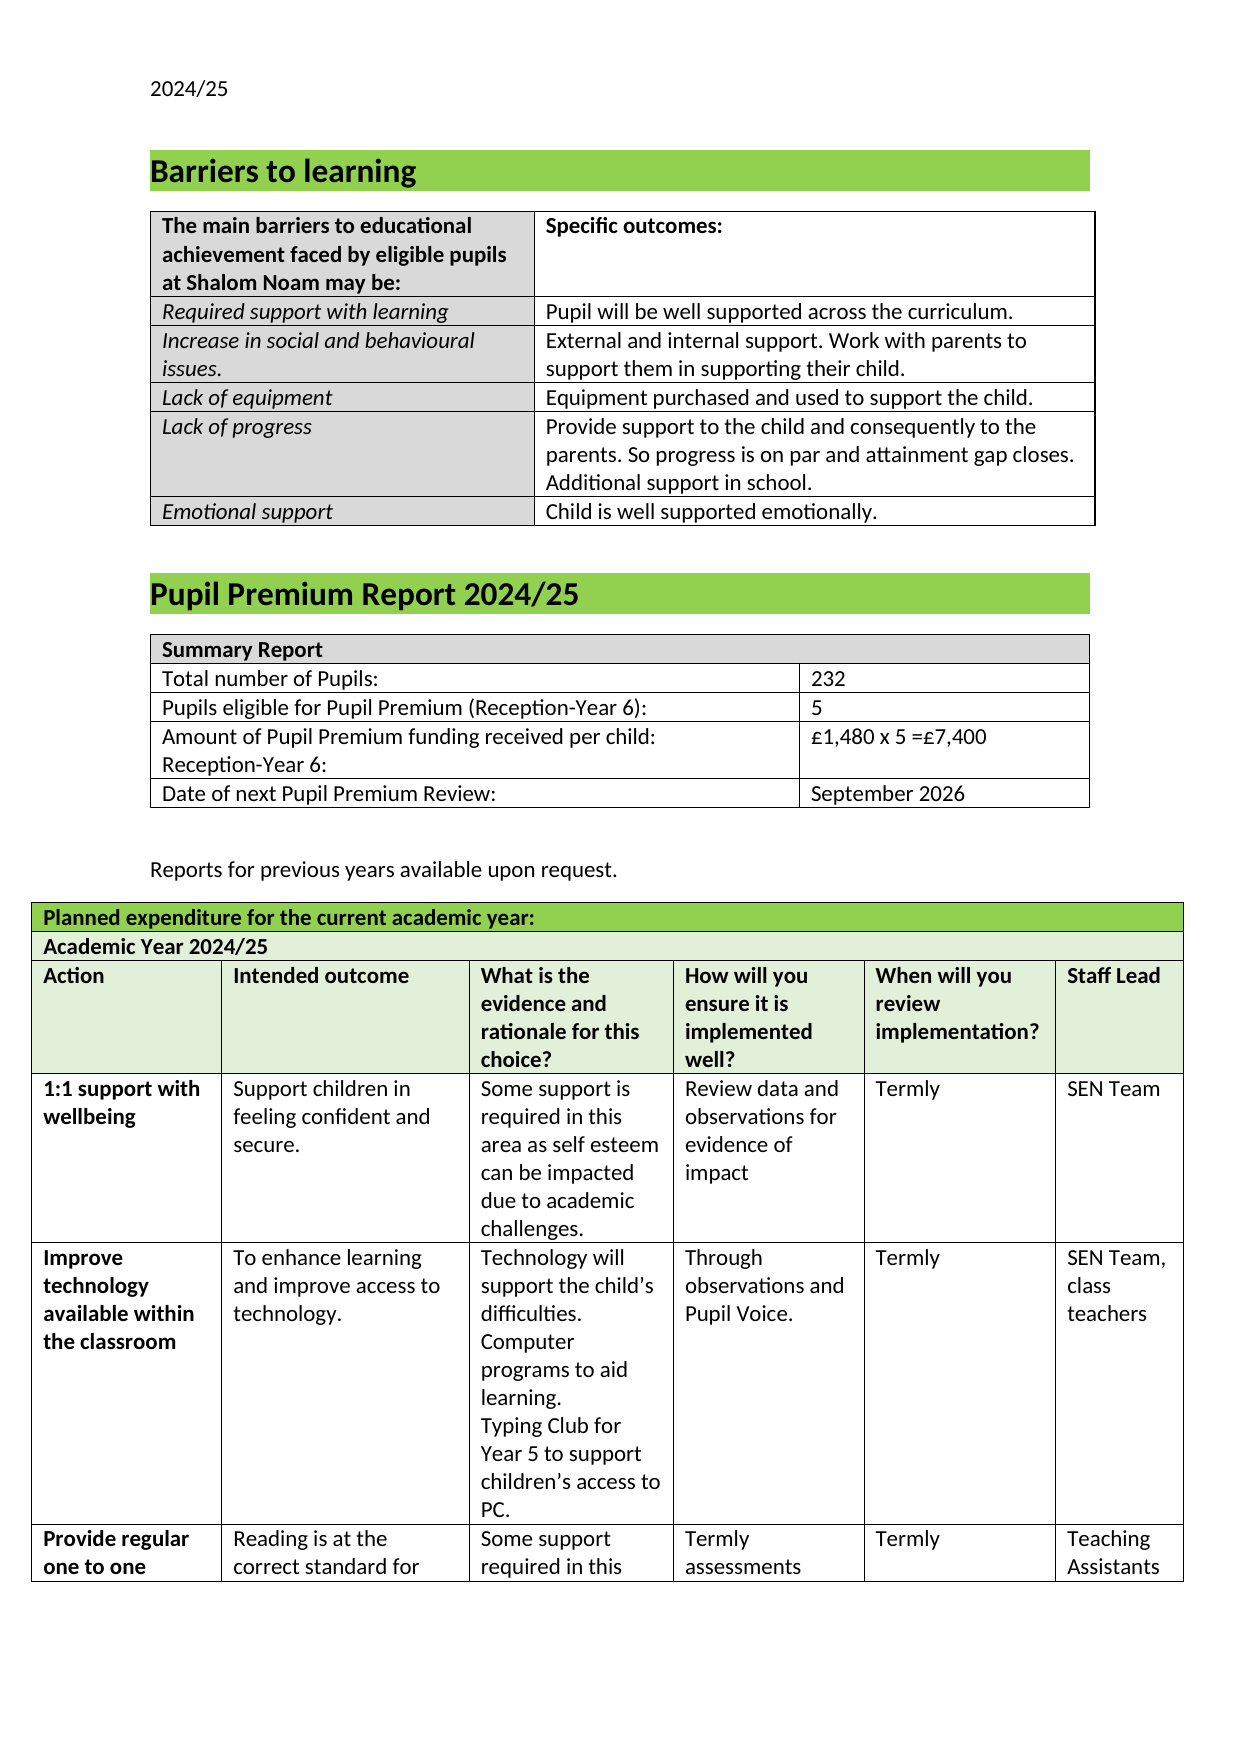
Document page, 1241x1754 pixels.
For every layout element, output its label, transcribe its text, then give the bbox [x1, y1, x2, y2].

table_cell Teaching Assistants [1056, 1525, 1183, 1581]
table_cell Termly [865, 1525, 1055, 1581]
table_cell What is the evidence and rationale for this choice? [470, 961, 673, 1073]
table_cell Through observations and Pupil Voice. [674, 1243, 864, 1523]
table_cell SEN Team, class teachers [1056, 1243, 1183, 1523]
table_cell Support children in feeling confident and secure. [222, 1074, 469, 1242]
table_cell Staff Lead [1056, 961, 1183, 1073]
table_header Planned expenditure for the current academic year: [32, 903, 1183, 931]
table_cell Academic Year 2024/25 [32, 932, 1183, 960]
table_cell £1,480 x 5 =£7,400 [800, 722, 1089, 778]
table_cell 5 [800, 693, 1089, 721]
table_cell Action [32, 961, 221, 1073]
table_cell September 2026 [800, 779, 1089, 807]
table_cell Termly assessments [674, 1525, 864, 1581]
table_cell SEN Team [1056, 1074, 1183, 1242]
table_cell Total number of Pupils: [151, 664, 799, 692]
table_cell 232 [800, 664, 1089, 692]
table_cell Required support with learning [151, 297, 534, 325]
table_cell Increase in social and behavioural issues. [151, 326, 534, 382]
text Reports for previous years available upon request. [150, 855, 1090, 883]
table_cell How will you ensure it is implemented well? [674, 961, 864, 1073]
table_cell 1:1 support with wellbeing [32, 1074, 221, 1242]
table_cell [470, 1525, 673, 1581]
text Barriers to learning [150, 150, 1090, 191]
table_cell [32, 1525, 221, 1581]
table_cell Termly [865, 1074, 1055, 1242]
table_cell Improve technology available within the classroom [32, 1243, 221, 1523]
table_cell Pupils eligible for Pupil Premium (Reception-Year 6): [151, 693, 799, 721]
table_cell To enhance learning and improve access to technology. [222, 1243, 469, 1523]
table_cell Technology will support the child’s difficulties. Computer programs to aid learning. Typing Club for Year 5 to support children’s access to PC. [470, 1243, 673, 1523]
table_cell Pupil will be well supported across the curriculum. [535, 297, 1094, 325]
table_cell Child is well supported emotionally. [535, 497, 1094, 525]
table_cell Provide support to the child and consequently to the parents. So progress is on par and attainment gap closes. Additional support in school. [535, 412, 1094, 496]
table_cell Date of next Pupil Premium Review: [151, 779, 799, 807]
table_cell Lack of progress [151, 412, 534, 496]
table_cell Emotional support [151, 497, 534, 525]
table_cell Lack of equipment [151, 383, 534, 411]
table_cell Amount of Pupil Premium funding received per child: Reception-Year 6: [151, 722, 799, 778]
table_header Summary Report [151, 635, 1089, 663]
table_cell Some support is required in this area as self esteem can be impacted due to academic challenges. [470, 1074, 673, 1242]
table_header The main barriers to educational achievement faced by eligible pupils at Shalom Noam may be: [151, 212, 534, 296]
table_cell External and internal support. Work with parents to support them in supporting their child. [535, 326, 1094, 382]
table_cell Equipment purchased and used to support the child. [535, 383, 1094, 411]
table_cell Intended outcome [222, 961, 469, 1073]
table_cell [222, 1525, 469, 1581]
table_cell Termly [865, 1243, 1055, 1523]
table_cell Review data and observations for evidence of impact [674, 1074, 864, 1242]
table_header Specific outcomes: [535, 212, 1094, 296]
table_cell When will you review implementation? [865, 961, 1055, 1073]
text Pupil Premium Report 2024/25 [150, 573, 1090, 614]
